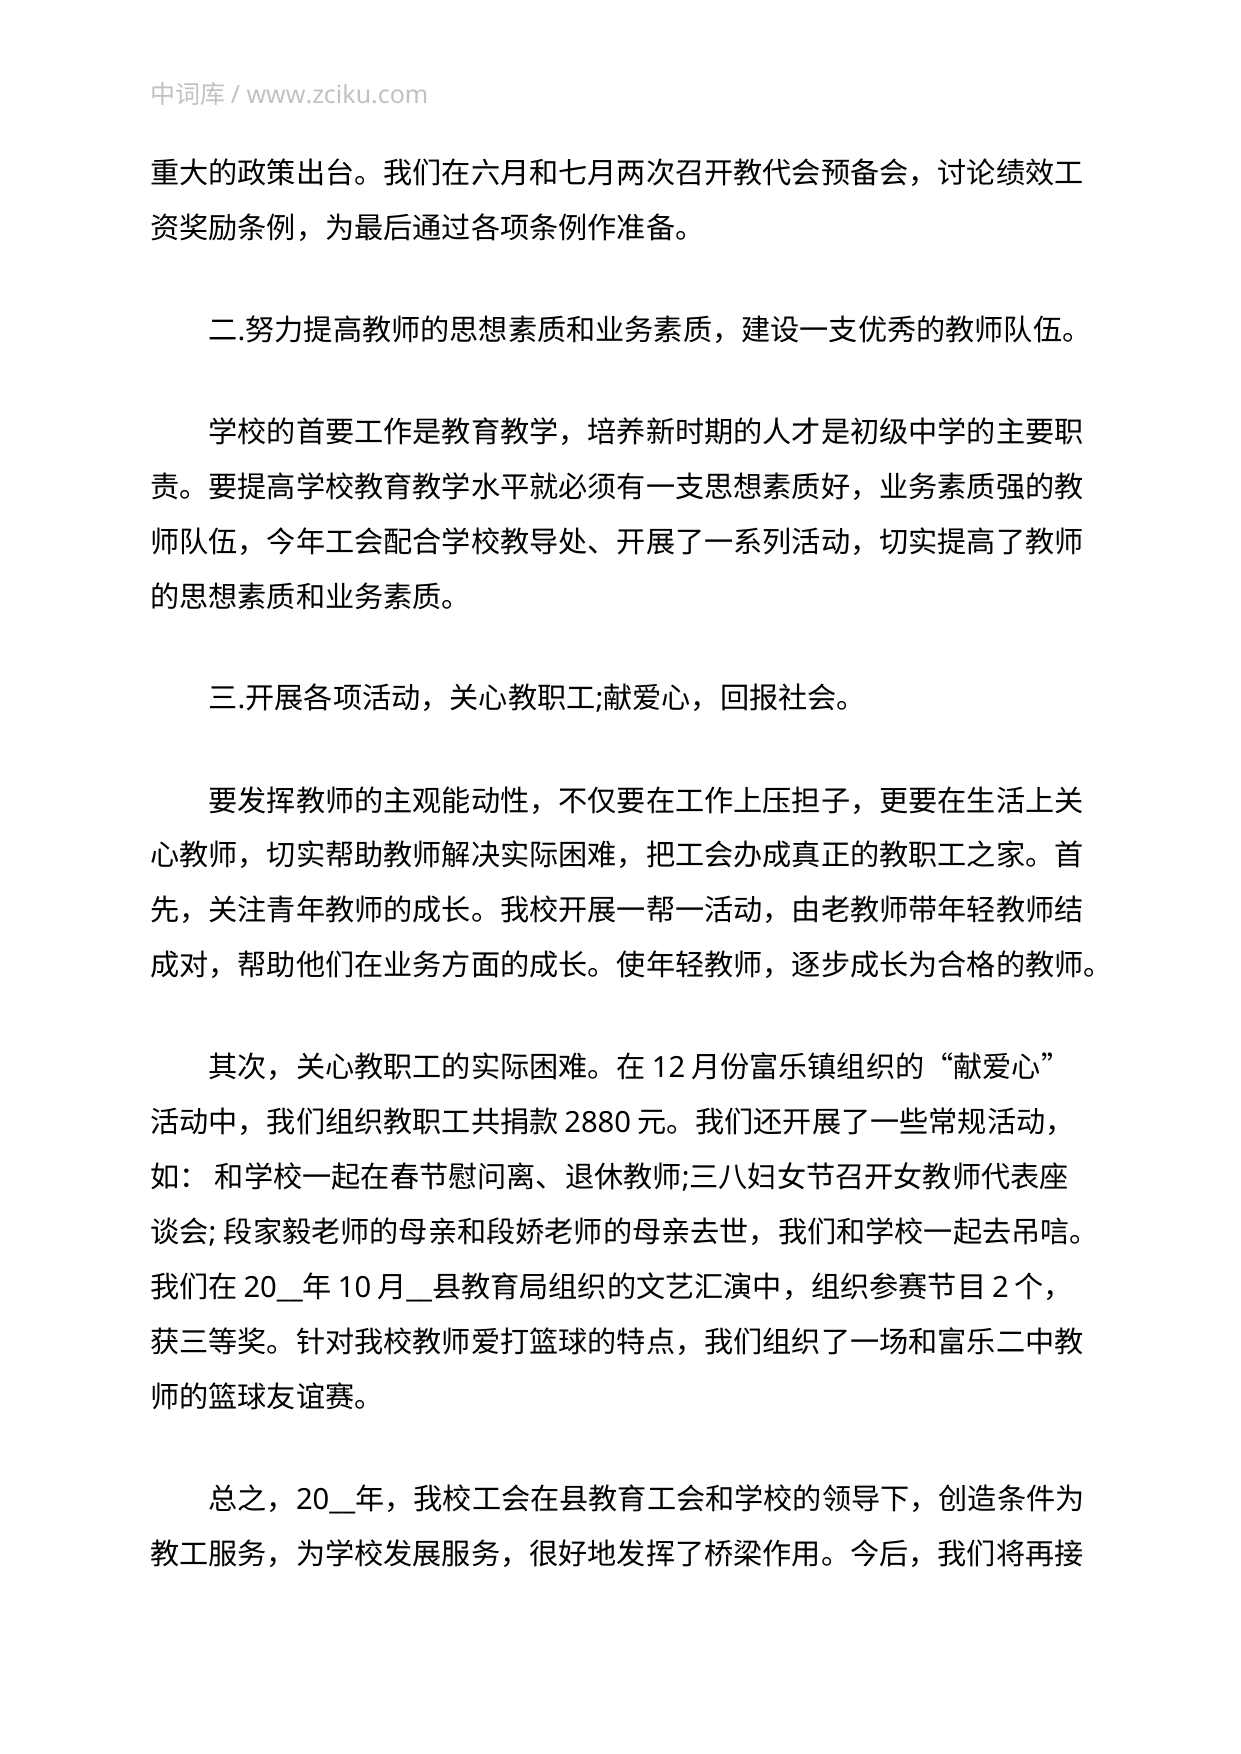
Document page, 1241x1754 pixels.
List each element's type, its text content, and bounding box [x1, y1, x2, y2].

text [150, 150, 1090, 247]
text 其次，关心教职工的实际困难。在12月份富乐镇组织的“献爱心” 活动中，我们组织教职工共捐款2880元。我们还开展了一些常规活动，如： 和学校一起在春节慰问离、退休教师;三八妇女节召开女教师代表座谈会; 段家毅老师的母亲和段娇老师的母亲去世，我们和学校一起去吊唁。我们在20__年10月__县教育局组织的文艺汇演中，组织参赛节目2个，获三等奖。针对我校教师爱打篮球的特点，我们组织了一场和富乐二中教师的篮球友谊赛。 [150, 1043, 1090, 1416]
text 三.开展各项活动，关心教职工;献爱心，回报社会。 [150, 675, 1090, 717]
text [150, 1475, 1090, 1572]
text 要发挥教师的主观能动性，不仅要在工作上压担子，更要在生活上关心教师，切实帮助教师解决实际困难，把工会办成真正的教职工之家。首先，关注青年教师的成长。我校开展一帮一活动，由老教师带年轻教师结成对，帮助他们在业务方面的成长。使年轻教师，逐步成长为合格的教师。 [150, 777, 1090, 984]
text 学校的首要工作是教育教学，培养新时期的人才是初级中学的主要职责。要提高学校教育教学水平就必须有一支思想素质好，业务素质强的教师队伍，今年工会配合学校教导处、开展了一系列活动，切实提高了教师的思想素质和业务素质。 [150, 409, 1090, 616]
text 二.努力提高教师的思想素质和业务素质，建设一支优秀的教师队伍。 [150, 307, 1090, 349]
